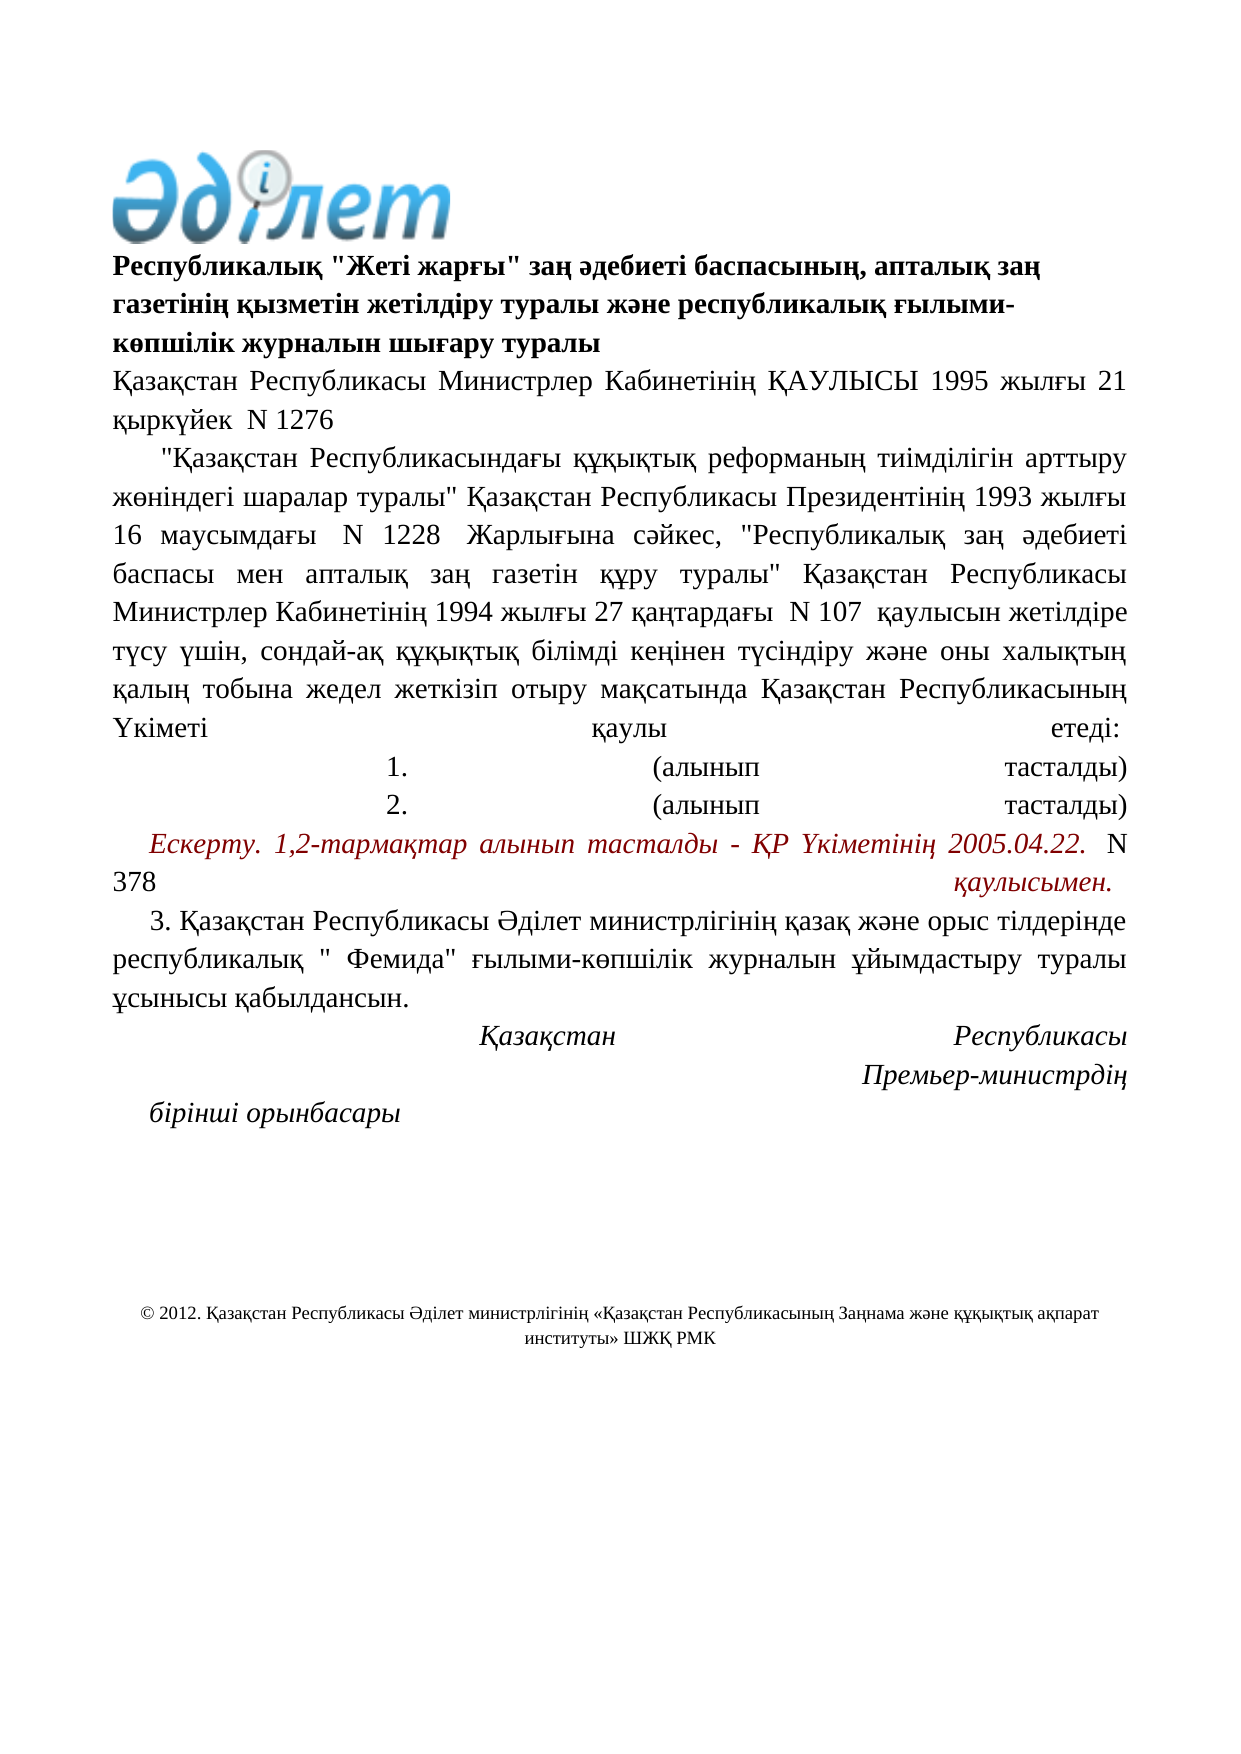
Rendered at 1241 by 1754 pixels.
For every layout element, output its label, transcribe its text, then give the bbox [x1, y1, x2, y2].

text Республикалық "Жетi жарғы" заң әдебиетi баспасының, апталық заң газетiнiң қызметiн жетiлдiру туралы және республикалық ғылыми-көпшiлiк журналын шығару туралы [112, 248, 1128, 358]
picture [112, 150, 451, 244]
text © 2012. Қазақстан Республикасы Әділет министрлігінің «Қазақстан Республикасының Заңнама және құқықтық ақпарат институты» ШЖҚ РМК [112, 1302, 1128, 1348]
text Қазақстан Республикасы Министрлер Кабинетiнiң ҚАУЛЫСЫ 1995 жылғы 21 қыркүйек N 1276 [112, 363, 1128, 435]
text Қазақстан Республикасы Премьер-министрдiң бiрiншi орынбасары [112, 1018, 1128, 1129]
text "Қазақстан Республикасындағы құқықтық реформаның тиiмдiлiгiн арттыру жөнiндегi шаралар туралы" Қазақстан Республикасы Президентiнiң 1993 жылғы 16 маусымдағы N 1228 Жарлығына сәйкес, "Республикалық заң әдебиетi баспасы мен апталық заң газетiн құру туралы" Қазақстан Республикасы Министрлер Кабинетiнiң 1994 жылғы 27 қаңтардағы N 107 қаулысын жетiлдiре түсу үшiн, сондай-ақ құқықтық бiлiмдi кеңiнен түсiндiру және оны халықтың қалың тобына жедел жеткiзiп отыру мақсатында Қазақстан Республикасының Үкiметi қаулы етедi: 1. (алынып тасталды) 2. (алынып тасталды) Ескерту. 1,2-тармақтар алынып тасталды - ҚР Үкіметінiң 2005.04.22. N 378 қаулысымен. 3. Қазақстан Республикасы Әдiлет министрлiгiнiң қазақ және орыс тiлдерiнде республикалық " Фемида" ғылыми-көпшiлiк журналын ұйымдастыру туралы ұсынысы қабылдансын. [112, 440, 1128, 1013]
